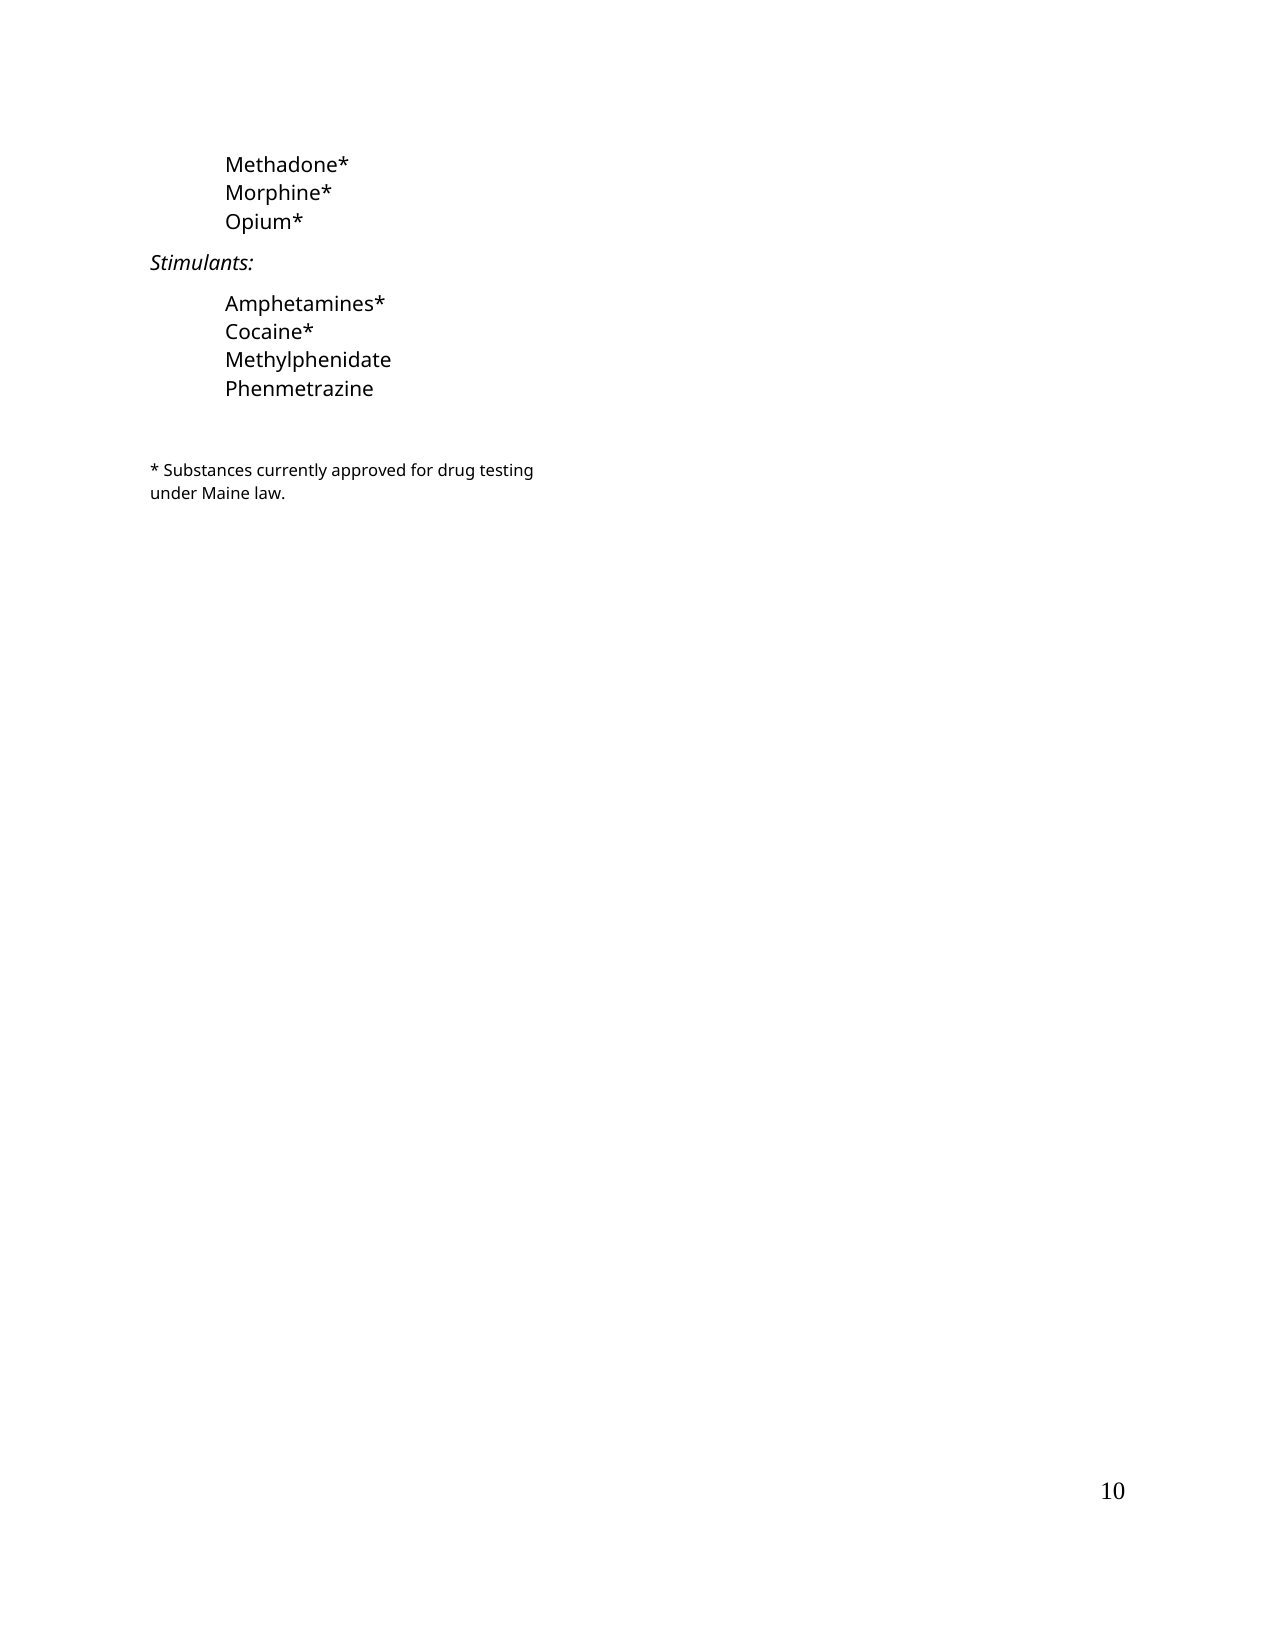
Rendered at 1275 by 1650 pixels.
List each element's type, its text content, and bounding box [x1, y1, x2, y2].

text Cocaine* [150, 317, 562, 346]
text Methylphenidate [150, 346, 562, 374]
text Morphine* [150, 178, 562, 207]
text Opium* [150, 207, 562, 235]
text Methadone* [150, 150, 562, 178]
text * Substances currently approved for drug testing under Maine law. [150, 459, 562, 504]
text Stimulants: [150, 248, 562, 276]
text Phenmetrazine [150, 374, 562, 402]
text Amphetamines* [150, 289, 562, 317]
